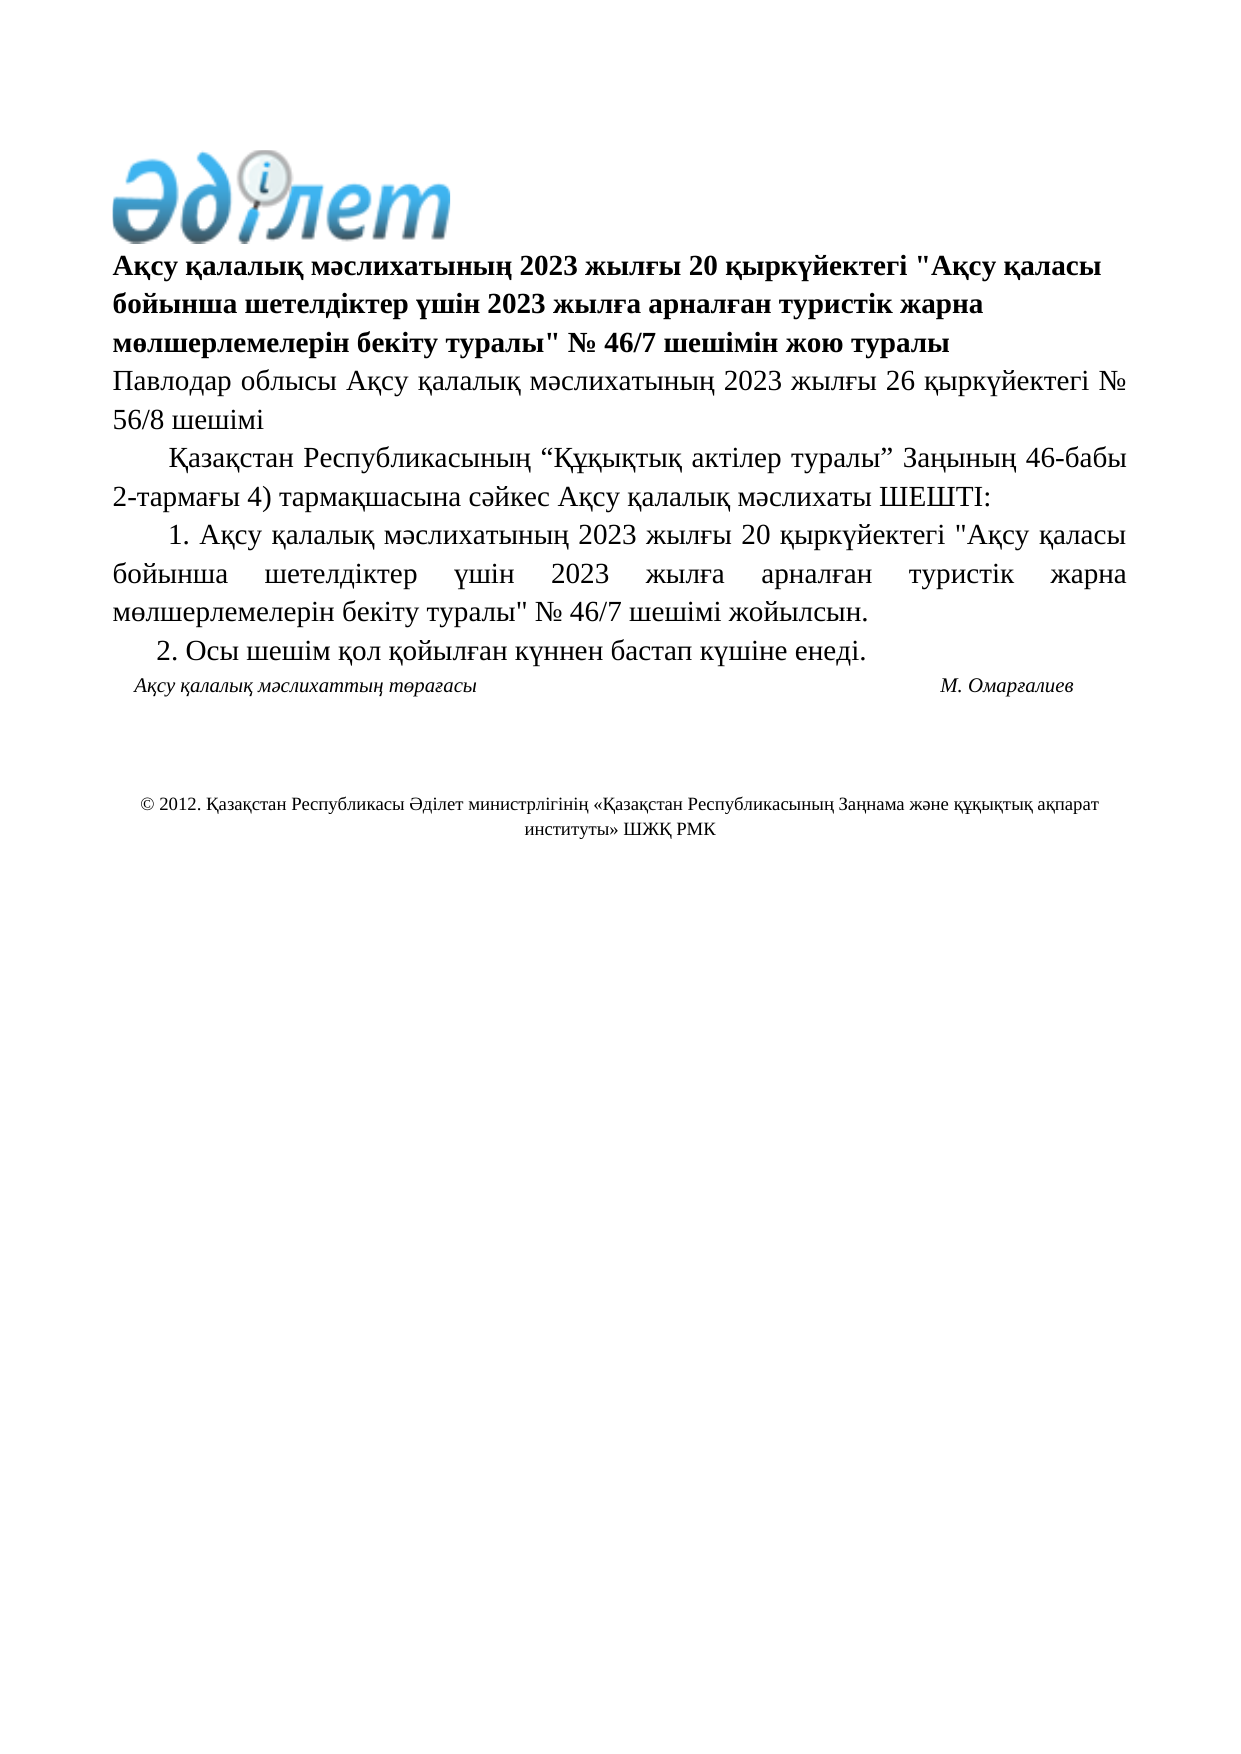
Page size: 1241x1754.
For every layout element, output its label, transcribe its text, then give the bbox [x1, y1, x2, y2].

text Ақсу қалалық мәслихатының 2023 жылғы 20 қыркүйектегі "Ақсу қаласы бойынша шетелдіктер үшін 2023 жылға арналған туристік жарна мөлшерлемелерін бекіту туралы" № 46/7 шешімін жою туралы [112, 248, 1128, 358]
text Павлодар облысы Ақсу қалалық мәслихатының 2023 жылғы 26 қыркүйектегі № 56/8 шешімі [112, 363, 1128, 435]
text 1. Ақсу қалалық мәслихатының 2023 жылғы 20 қыркүйектегі "Ақсу қаласы бойынша шетелдіктер үшін 2023 жылға арналған туристік жарна мөлшерлемелерін бекіту туралы" № 46/7 шешімі жойылсын. [112, 517, 1128, 628]
table_header Ақсу қалалық мәслихаттың төрағасы [101, 672, 939, 703]
text © 2012. Қазақстан Республикасы Әділет министрлігінің «Қазақстан Республикасының Заңнама және құқықтық ақпарат институты» ШЖҚ РМК [112, 793, 1128, 839]
text Қазақстан Республикасының “Құқықтық актілер туралы” Заңының 46-бабы 2-тармағы 4) тармақшасына сәйкес Ақсу қалалық мәслихаты ШЕШТІ: [112, 440, 1128, 512]
picture [112, 150, 451, 244]
table_header М. Омарғалиев [939, 672, 1240, 703]
text 2. Осы шешім қол қойылған күннен бастап күшіне енеді. [112, 633, 1128, 667]
